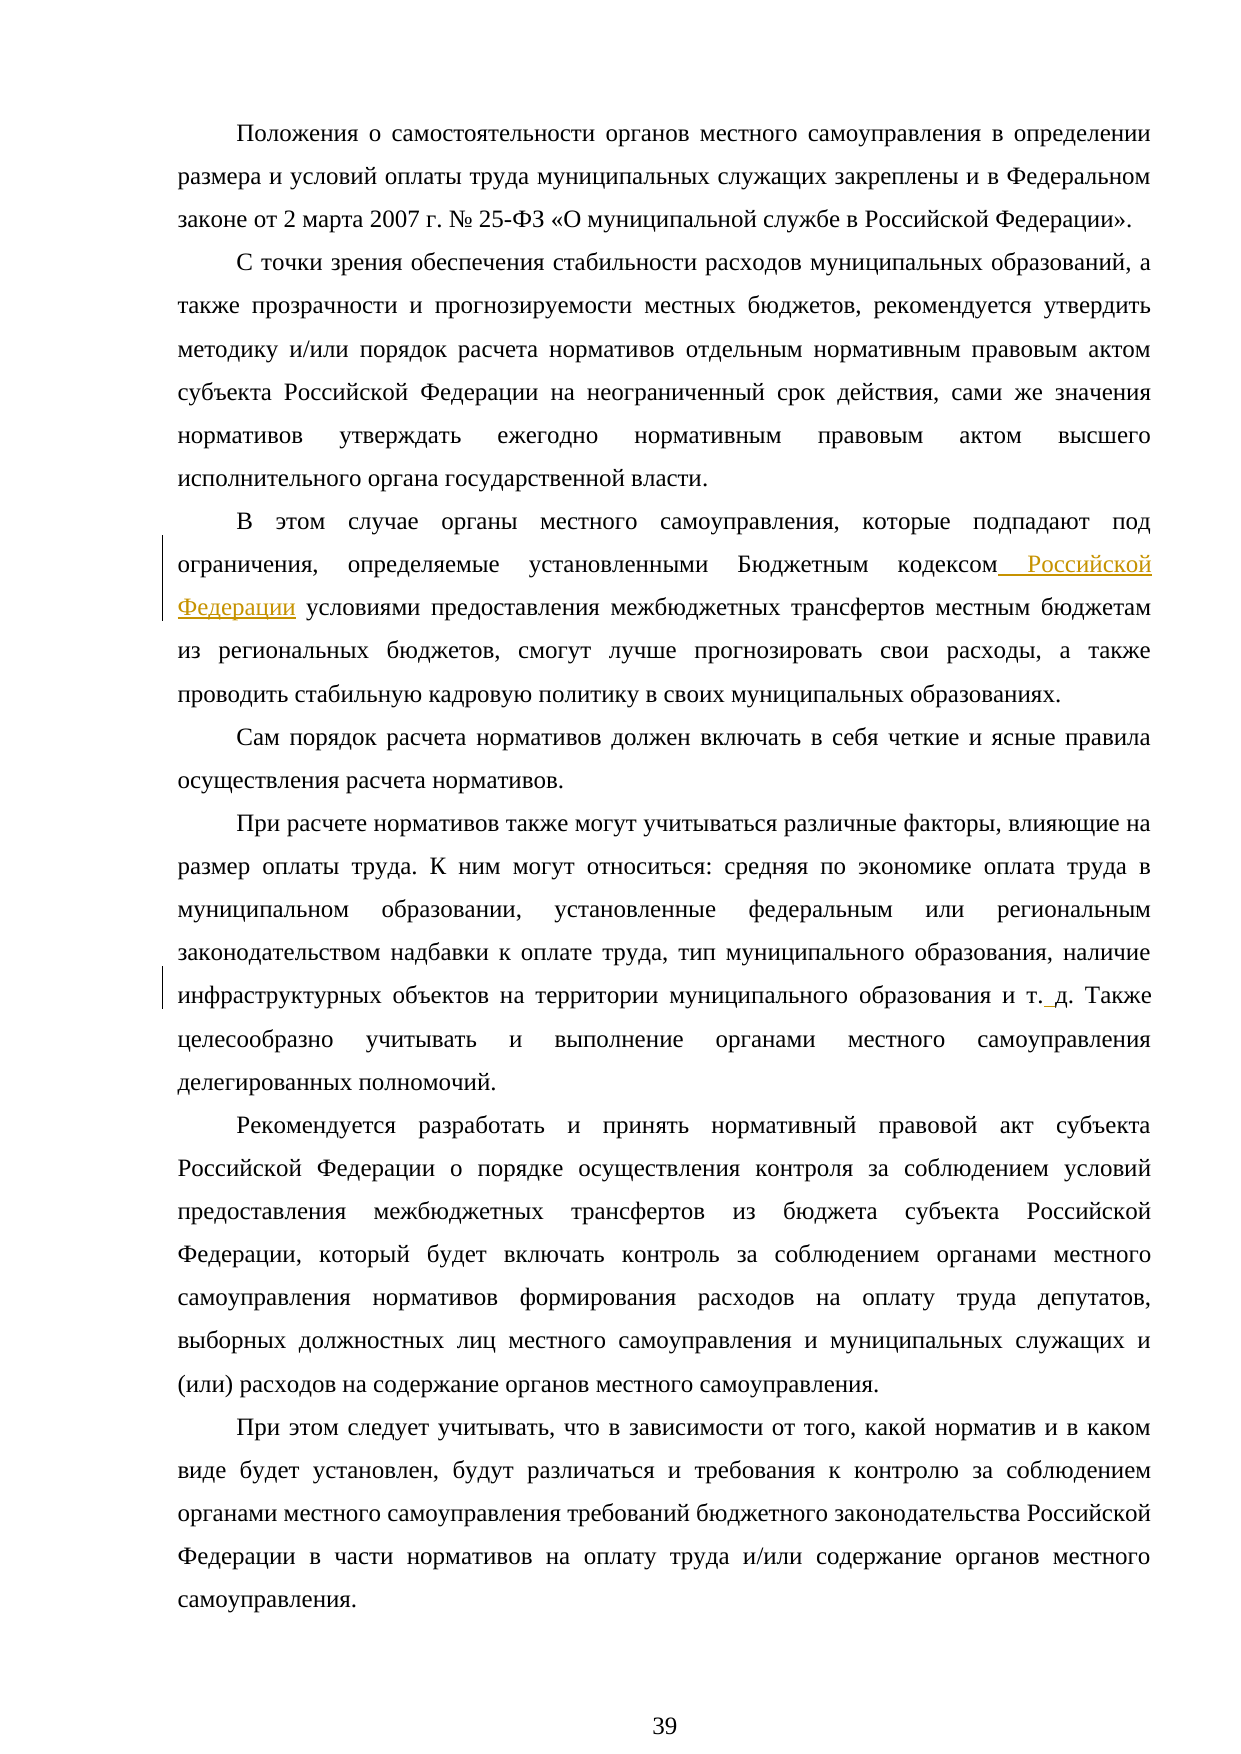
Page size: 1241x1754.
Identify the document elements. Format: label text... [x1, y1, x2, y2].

text В этом случае органы местного самоуправления, которые подпадают под ограничения, определяемые установленными Бюджетным кодексом условиями предоставления межбюджетных трансфертов местным бюджетам из региональных бюджетов, смогут лучше прогнозировать свои расходы, а также проводить стабильную кадровую политику в своих муниципальных образованиях. [177, 506, 1152, 707]
text При расчете нормативов также могут учитываться различные факторы, влияющие на размер оплаты труда. К ним могут относиться: средняя по экономике оплата труда в муниципальном образовании, установленные федеральным или региональным законодательством надбавки к оплате труда, тип муниципального образования, наличие инфраструктурных объектов на территории муниципального образования и т.д. Также целесообразно учитывать и выполнение органами местного самоуправления делегированных полномочий. [177, 808, 1152, 1096]
text Положения о самостоятельности органов местного самоуправления в определении размера и условий оплаты труда муниципальных служащих закреплены и в Федеральном законе от 2 марта 2007 г. № 25-ФЗ «О муниципальной службе в Российской Федерации». [177, 118, 1152, 233]
text При этом следует учитывать, что в зависимости от того, какой норматив и в каком виде будет установлен, будут различаться и требования к контролю за соблюдением органами местного самоуправления требований бюджетного законодательства Российской Федерации в части нормативов на оплату труда и/или содержание органов местного самоуправления. [177, 1412, 1152, 1613]
text Сам порядок расчета нормативов должен включать в себя четкие и ясные правила осуществления расчета нормативов. [177, 722, 1152, 794]
text Рекомендуется разработать и принять нормативный правовой акт субъекта Российской Федерации о порядке осуществления контроля за соблюдением условий предоставления межбюджетных трансфертов из бюджета субъекта Российской Федерации, который будет включать контроль за соблюдением органами местного самоуправления нормативов формирования расходов на оплату труда депутатов, выборных должностных лиц местного самоуправления и муниципальных служащих и (или) расходов на содержание органов местного самоуправления. [177, 1110, 1152, 1397]
text С точки зрения обеспечения стабильности расходов муниципальных образований, а также прозрачности и прогнозируемости местных бюджетов, рекомендуется утвердить методику и/или порядок расчета нормативов отдельным нормативным правовым актом субъекта Российской Федерации на неограниченный срок действия, сами же значения нормативов утверждать ежегодно нормативным правовым актом высшего исполнительного органа государственной власти. [177, 247, 1152, 492]
